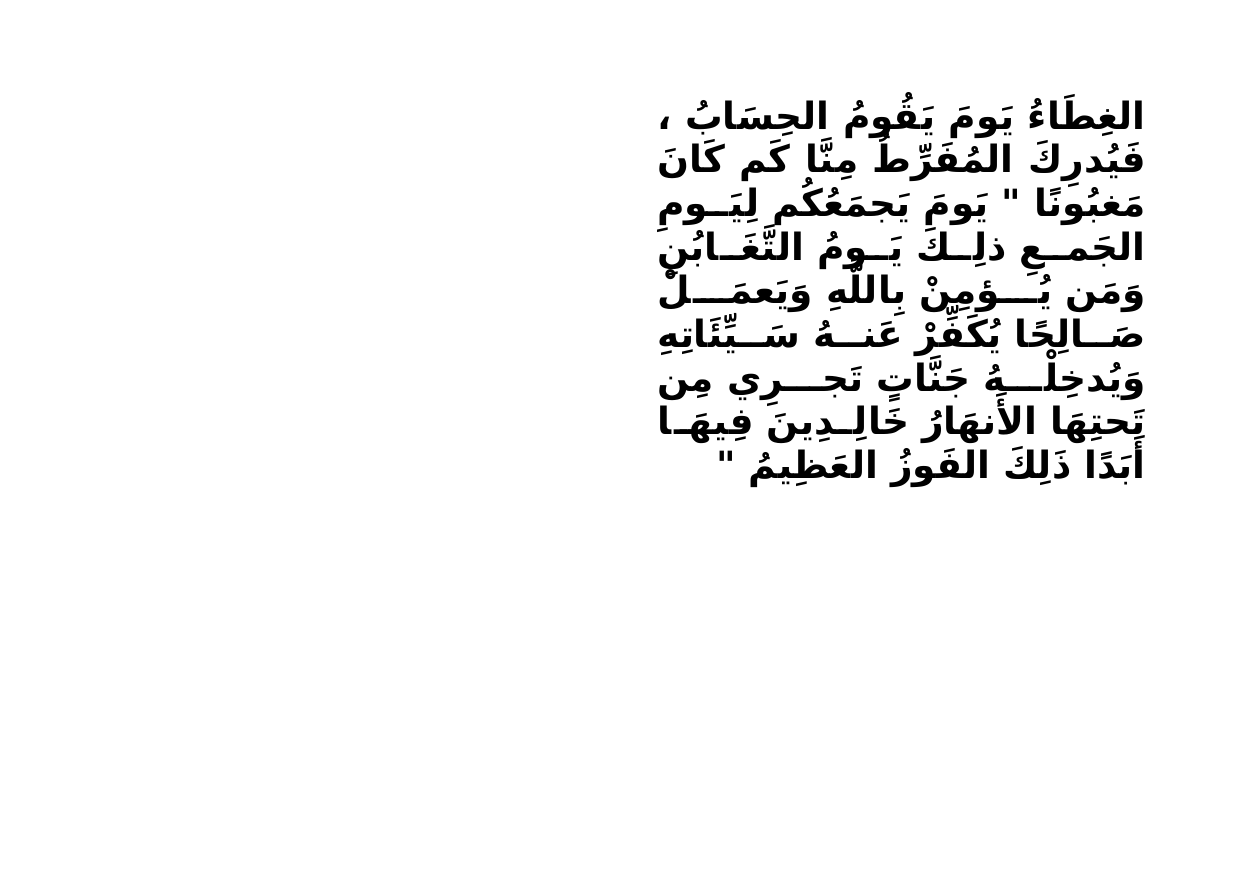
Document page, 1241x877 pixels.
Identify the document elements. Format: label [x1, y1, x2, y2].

text [657, 94, 1146, 487]
